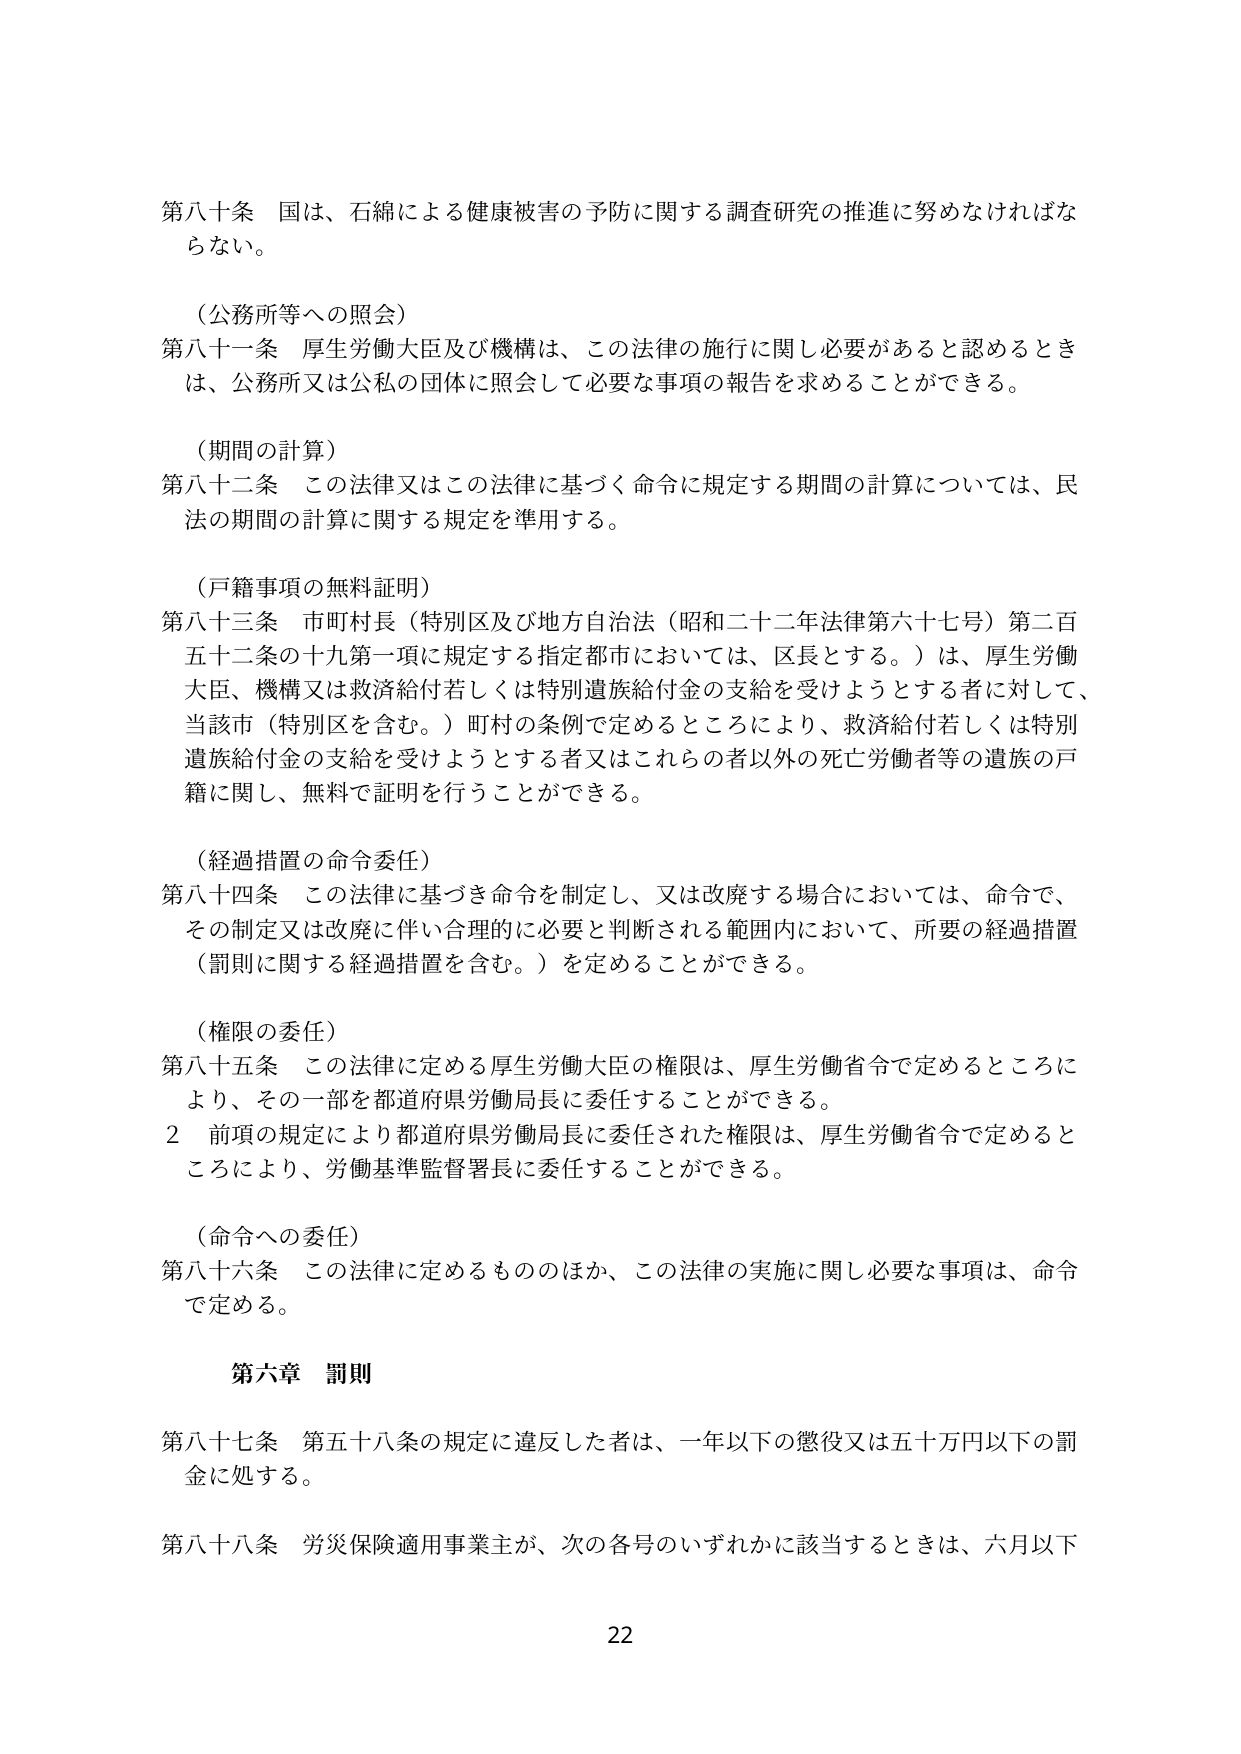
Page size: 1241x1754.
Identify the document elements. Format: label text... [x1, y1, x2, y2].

text 第八十四条 この法律に基づき命令を制定し、又は改廃する場合においては、命令で、その制定又は改廃に伴い合理的に必要と判断される範囲内において、所要の経過措置（罰則に関する経過措置を含む。）を定めることができる。 [161, 877, 1079, 979]
text 第八十七条 第五十八条の規定に違反した者は、一年以下の懲役又は五十万円以下の罰金に処する。 [161, 1424, 1079, 1492]
text 第八十条 国は、石綿による健康被害の予防に関する調査研究の推進に努めなければならない。 [161, 194, 1079, 262]
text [161, 1526, 1079, 1560]
text 第八十一条 厚生労働大臣及び機構は、この法律の施行に関し必要があると認めるときは、公務所又は公私の団体に照会して必要な事項の報告を求めることができる。 [161, 330, 1079, 399]
text 第六章 罰則 [230, 1355, 1079, 1389]
text （戸籍事項の無料証明） [184, 569, 1079, 604]
text 第八十六条 この法律に定めるもののほか、この法律の実施に関し必要な事項は、命令で定める。 [161, 1253, 1079, 1321]
text （権限の委任） [184, 1014, 1079, 1048]
text ２ 前項の規定により都道府県労働局長に委任された権限は、厚生労働省令で定めるところにより、労働基準監督署長に委任することができる。 [161, 1116, 1079, 1184]
text （命令への委任） [184, 1219, 1079, 1253]
text 第八十三条 市町村長（特別区及び地方自治法（昭和二十二年法律第六十七号）第二百五十二条の十九第一項に規定する指定都市においては、区長とする。）は、厚生労働大臣、機構又は救済給付若しくは特別遺族給付金の支給を受けようとする者に対して、当該市（特別区を含む。）町村の条例で定めるところにより、救済給付若しくは特別遺族給付金の支給を受けようとする者又はこれらの者以外の死亡労働者等の遺族の戸籍に関し、無料で証明を行うことができる。 [161, 604, 1079, 809]
text （期間の計算） [184, 433, 1079, 467]
text （公務所等への照会） [184, 296, 1079, 330]
text 第八十五条 この法律に定める厚生労働大臣の権限は、厚生労働省令で定めるところにより、その一部を都道府県労働局長に委任することができる。 [161, 1048, 1079, 1116]
text 第八十二条 この法律又はこの法律に基づく命令に規定する期間の計算については、民法の期間の計算に関する規定を準用する。 [161, 467, 1079, 535]
text （経過措置の命令委任） [184, 843, 1079, 877]
